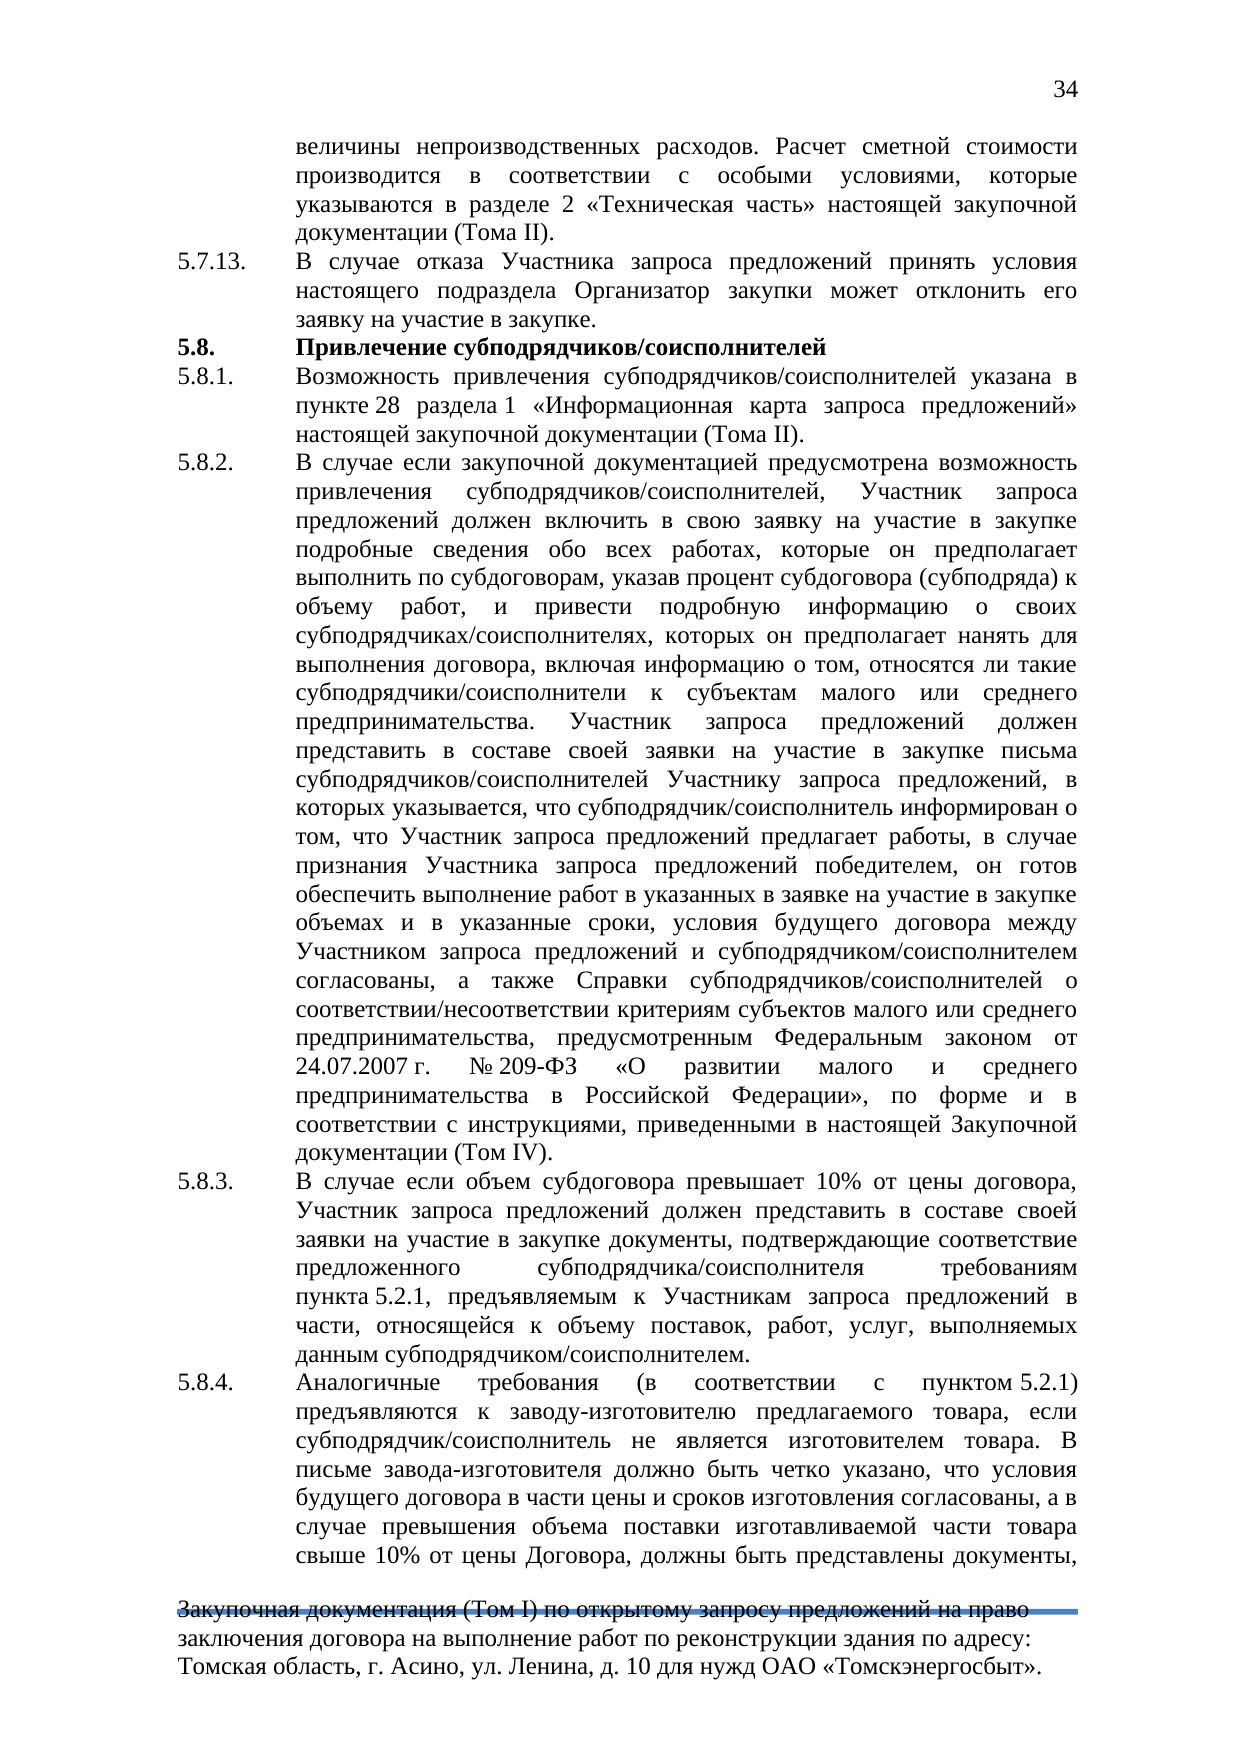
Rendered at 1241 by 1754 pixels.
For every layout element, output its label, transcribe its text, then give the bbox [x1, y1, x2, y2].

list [177, 1367, 1078, 1569]
list В случае если закупочной документацией предусмотрена возможность привлечения субподрядчиков/соисполнителей, Участник запроса предложений должен включить в свою заявку на участие в закупке подробные сведения обо всех работах, которые он предполагает выполнить по субдоговорам, указав процент субдоговора (субподряда) к объему работ, и привести подробную информацию о своих субподрядчиках/соисполнителях, которых он предполагает нанять для выполнения договора, включая информацию о том, относятся ли такие субподрядчики/соисполнители к субъектам малого или среднего предпринимательства. Участник запроса предложений должен представить в составе своей заявки на участие в закупке письма субподрядчиков/соисполнителей Участнику запроса предложений, в которых указывается, что субподрядчик/соисполнитель информирован о том, что Участник запроса предложений предлагает работы, в случае признания Участника запроса предложений победителем, он готов обеспечить выполнение работ в указанных в заявке на участие в закупке объемах и в указанные сроки, условия будущего договора между Участником запроса предложений и субподрядчиком/соисполнителем согласованы, а также Справки субподрядчиков/соисполнителей о соответствии/несоответствии критериям субъектов малого или среднего предпринимательства, предусмотренным Федеральным законом от 24.07.2007 г. № 209-ФЗ «О развитии малого и среднего предпринимательства в Российской Федерации», по форме и в соответствии с инструкциями, приведенными в настоящей Закупочной документации (Том IV). [177, 447, 1078, 1166]
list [177, 131, 1078, 246]
list Привлечение субподрядчиков/соисполнителей [177, 332, 1078, 361]
list В случае если объем субдоговора превышает 10% от цены договора, Участник запроса предложений должен представить в составе своей заявки на участие в закупке документы, подтверждающие соответствие предложенного субподрядчика/соисполнителя требованиям пункта 5.2.1, предъявляемым к Участникам запроса предложений в части, относящейся к объему поставок, работ, услуг, выполняемых данным субподрядчиком/соисполнителем. [177, 1166, 1078, 1367]
list В случае отказа Участника запроса предложений принять условия настоящего подраздела Организатор закупки может отклонить его заявку на участие в закупке. [177, 246, 1078, 332]
list Возможность привлечения субподрядчиков/соисполнителей указана в пункте 28 раздела 1 «Информационная карта запроса предложений» настоящей закупочной документации (Тома II). [177, 361, 1078, 447]
